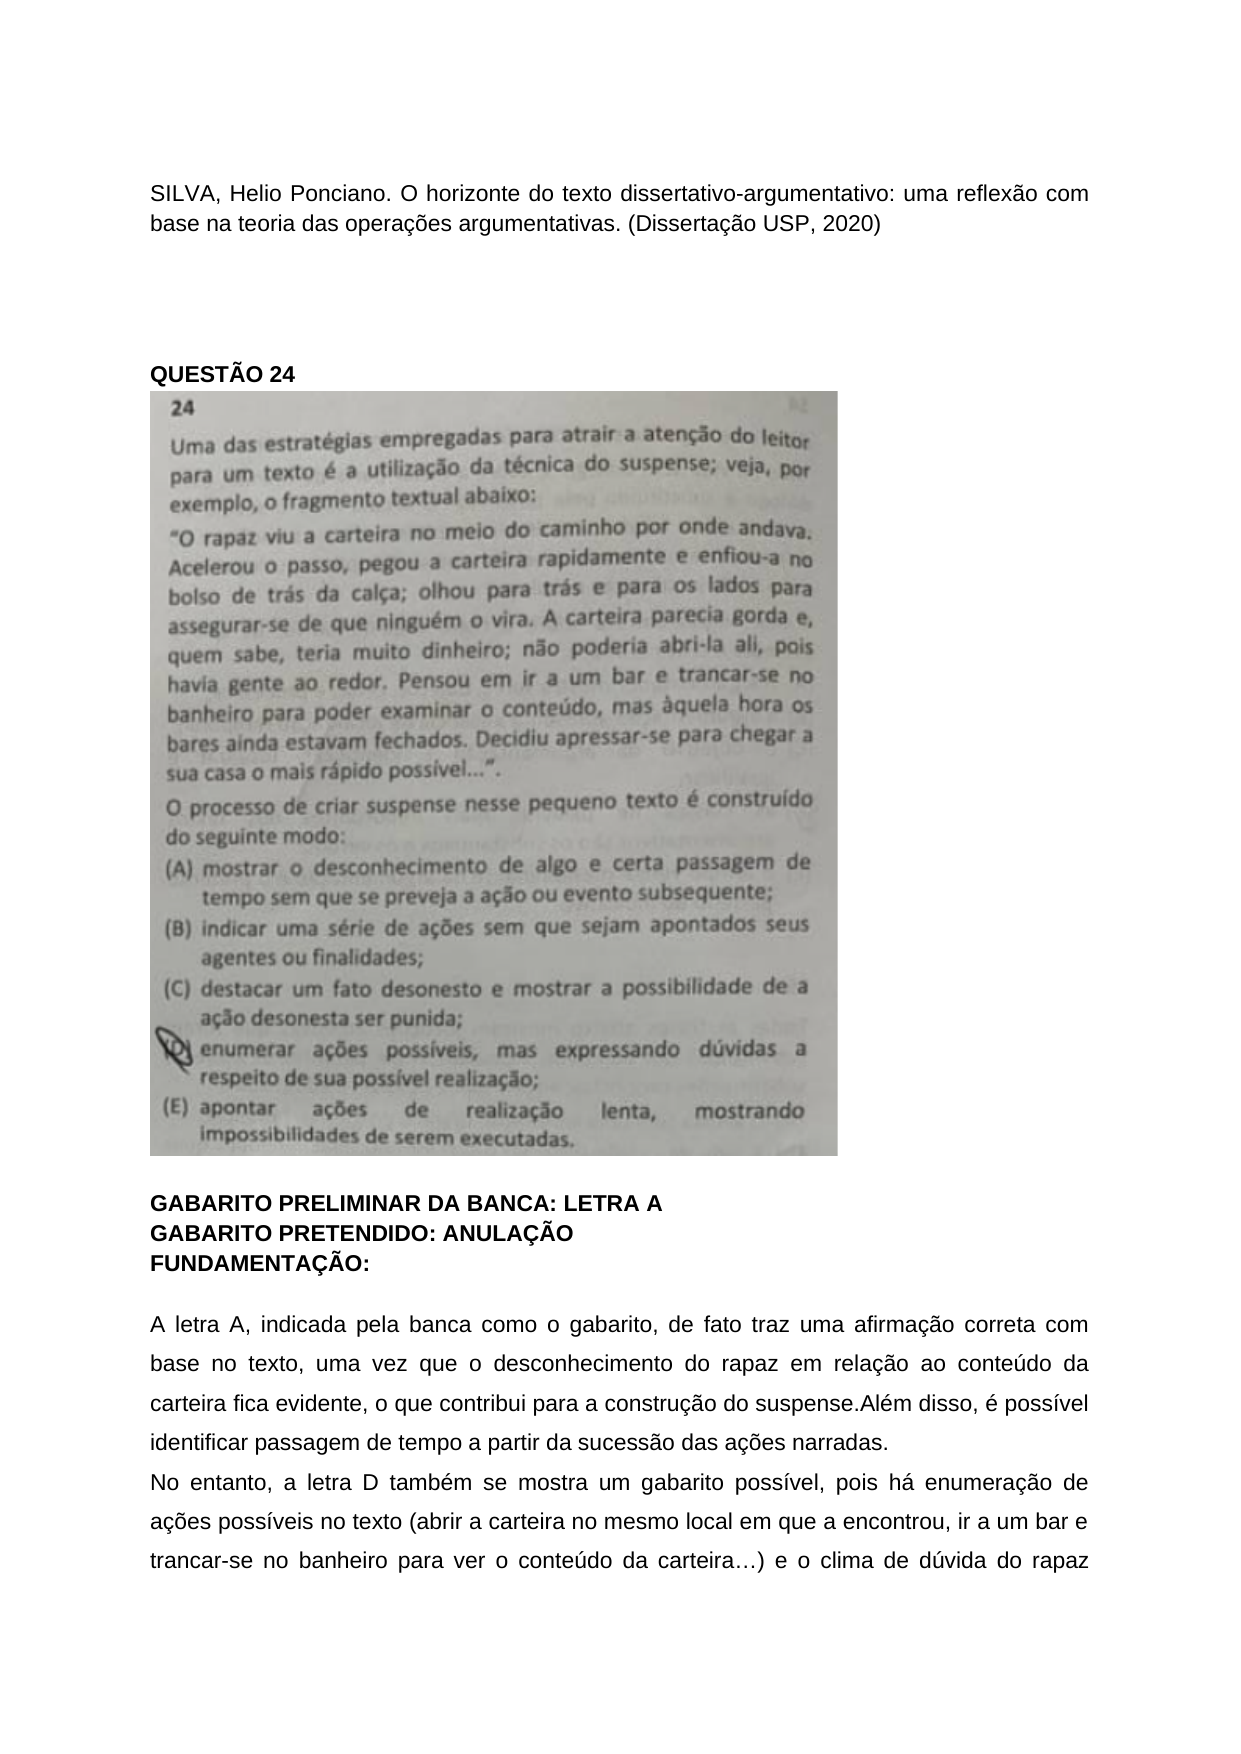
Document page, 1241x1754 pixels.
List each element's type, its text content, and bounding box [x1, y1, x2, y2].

text SILVA, Helio Ponciano. O horizonte do texto dissertativo-argumentativo: uma reflexão com base na teoria das operações argumentativas. (Dissertação USP, 2020) [150, 180, 1090, 237]
text A letra A, indicada pela banca como o gabarito, de fato traz uma afirmação correta com base no texto, uma vez que o desconhecimento do rapaz em relação ao conteúdo da carteira fica evidente, o que contribui para a construção do suspense.Além disso, é possível identificar passagem de tempo a partir da sucessão das ações narradas. [150, 1311, 1090, 1455]
text QUESTÃO 24 [150, 361, 1090, 388]
text FUNDAMENTAÇÃO: [150, 1250, 1090, 1277]
text GABARITO PRELIMINAR DA BANCA: LETRA A [150, 1190, 1090, 1216]
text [150, 1468, 1090, 1574]
picture [150, 391, 838, 1156]
text GABARITO PRETENDIDO: ANULAÇÃO [150, 1220, 1090, 1246]
